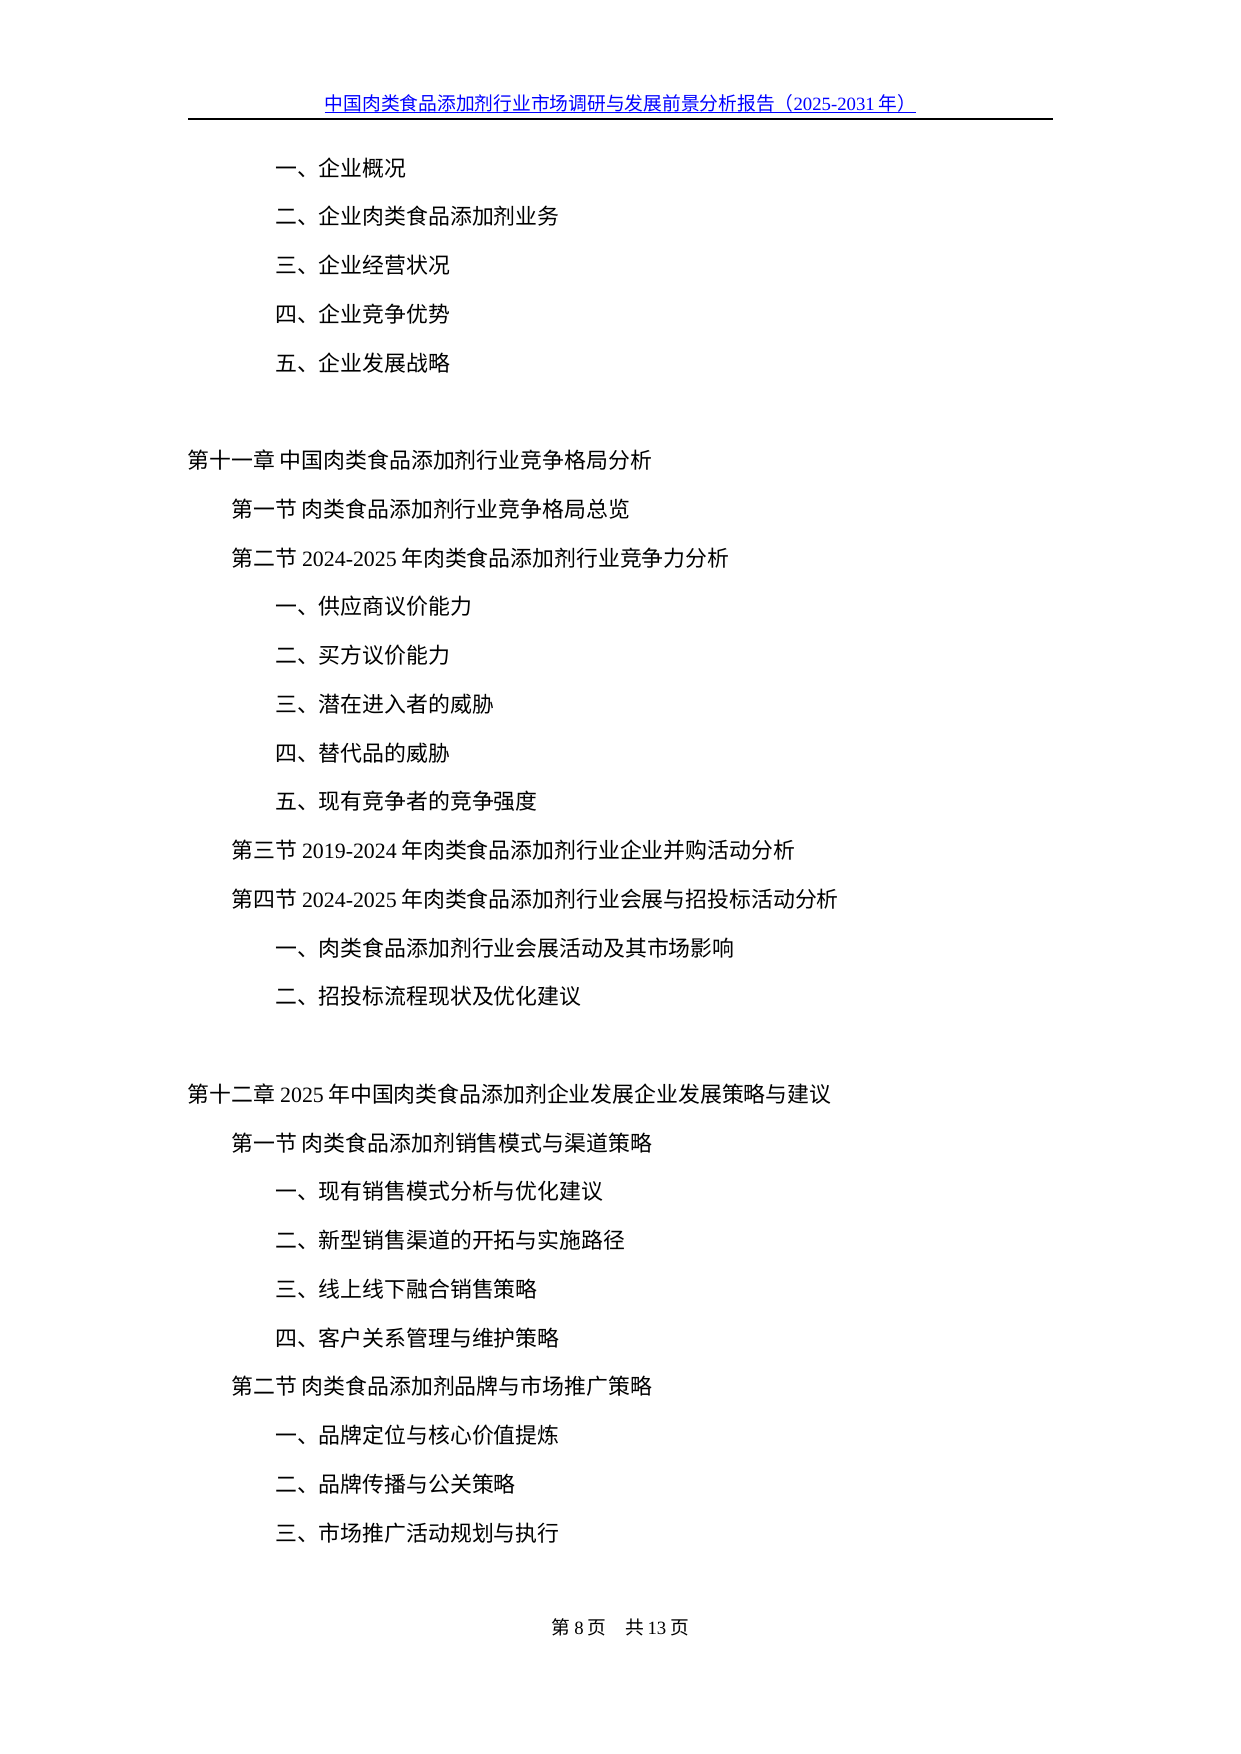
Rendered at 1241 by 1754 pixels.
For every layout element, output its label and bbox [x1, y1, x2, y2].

text [187, 150, 1053, 1548]
